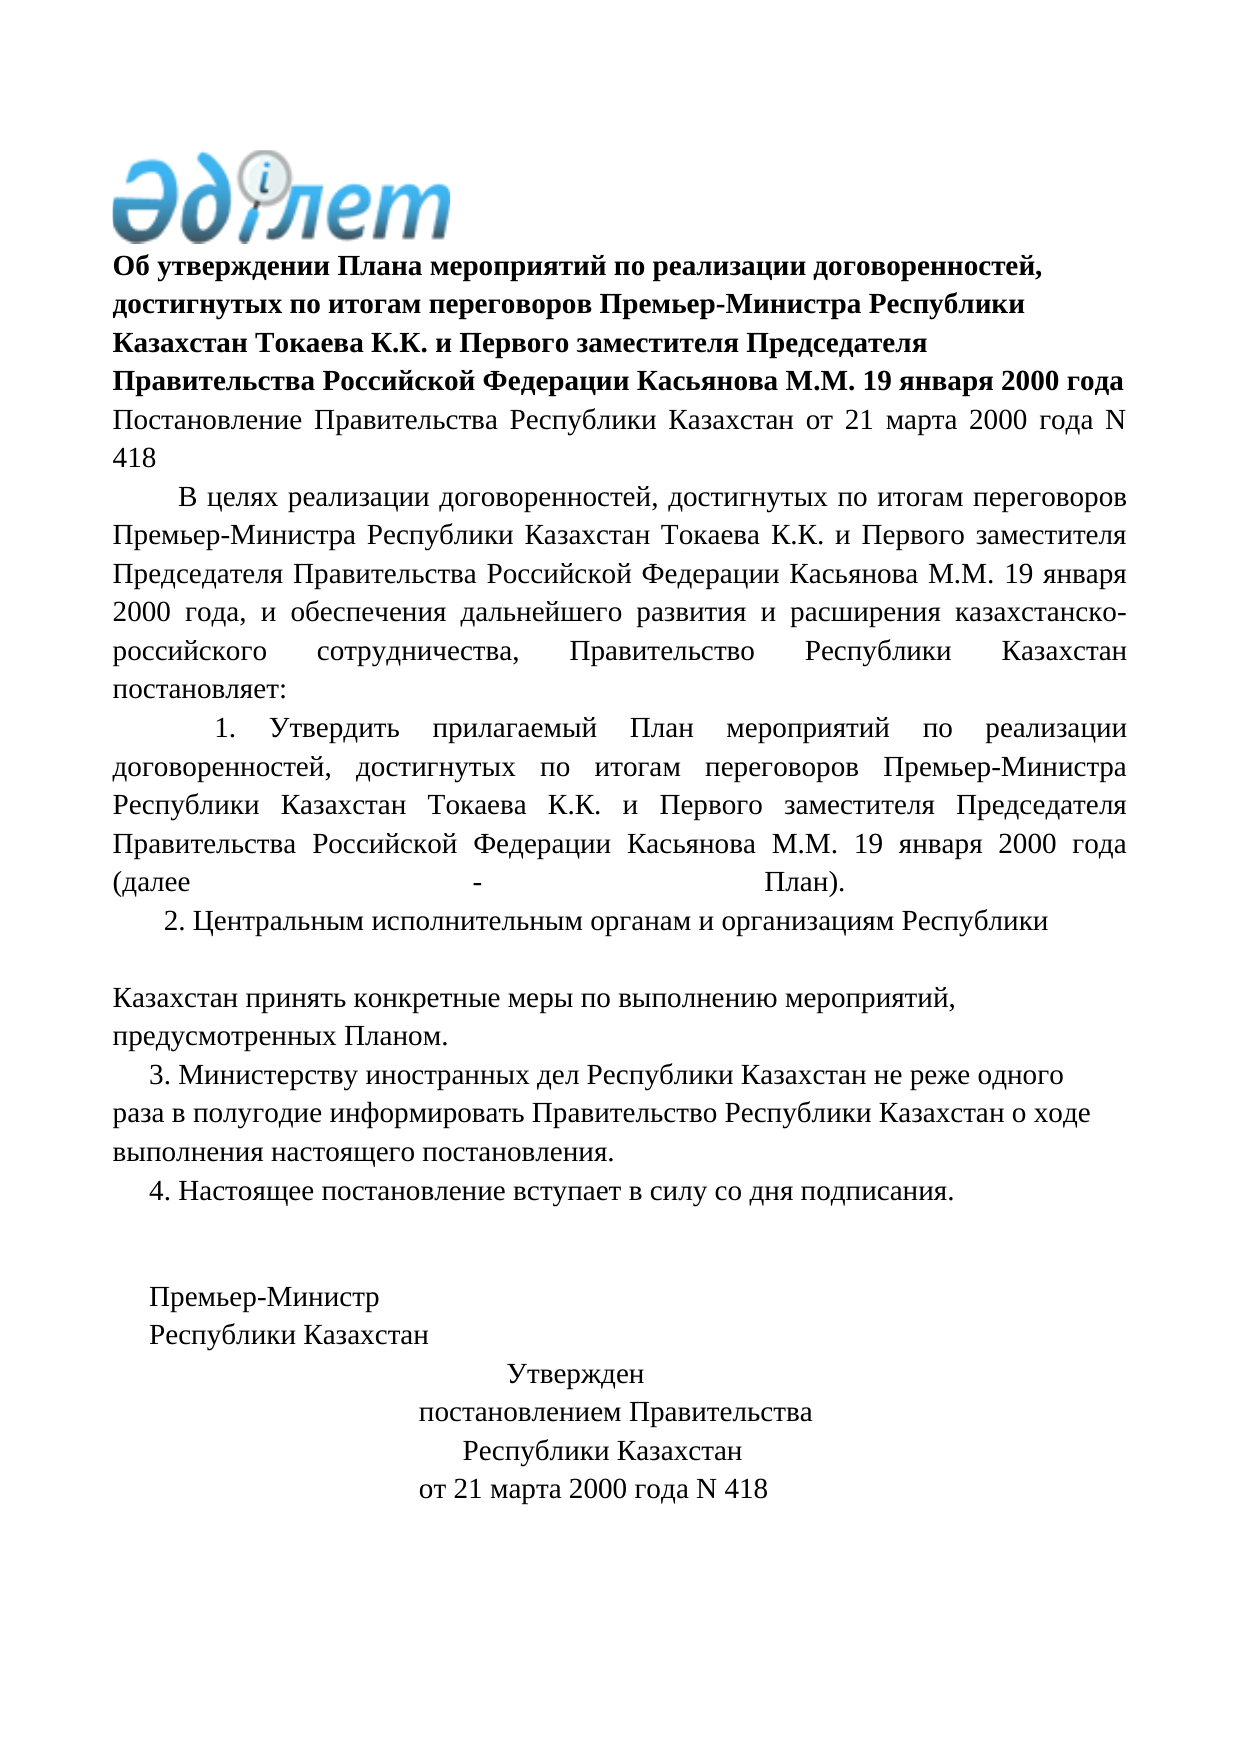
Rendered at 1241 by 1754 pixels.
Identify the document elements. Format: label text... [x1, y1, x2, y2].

picture [112, 150, 451, 244]
text Об утверждении Плана мероприятий по реализации договоренностей, достигнутых по итогам переговоров Премьер-Министра Республики Казахстан Токаева К.К. и Первого заместителя Председателя Правительства Российской Федерации Касьянова М.М. 19 января 2000 года [112, 248, 1128, 397]
text от 21 марта 2000 года N 418 [112, 1471, 1128, 1505]
text Постановление Правительства Республики Казахстан от 21 марта 2000 года N 418 [112, 402, 1128, 474]
text В целях реализации договоренностей, достигнутых по итогам переговоров Премьер-Министра Республики Казахстан Токаева К.К. и Первого заместителя Председателя Правительства Российской Федерации Касьянова М.М. 19 января 2000 года, и обеспечения дальнейшего развития и расширения казахстанско-российского сотрудничества, Правительство Республики Казахстан постановляет: 1. Утвердить прилагаемый План мероприятий по реализации договоренностей, достигнутых по итогам переговоров Премьер-Министра Республики Казахстан Токаева К.К. и Первого заместителя Председателя Правительства Российской Федерации Касьянова М.М. 19 января 2000 года (далее - План). 2. Центральным исполнительным органам и организациям Республики [112, 479, 1128, 936]
text предусмотренных Планом. [112, 1018, 1128, 1052]
text 3. Министерству иностранных дел Республики Казахстан не реже одного [112, 1057, 1128, 1091]
text раза в полугодие информировать Правительство Республики Казахстан о ходе [112, 1096, 1128, 1129]
text Премьер-Министр [112, 1279, 1128, 1312]
text 4. Настоящее постановление вступает в силу со дня подписания. [112, 1173, 1128, 1206]
text Утвержден [112, 1356, 1128, 1389]
text Республики Казахстан [112, 1433, 1128, 1466]
text Казахстан принять конкретные меры по выполнению мероприятий, [112, 980, 1128, 1013]
text постановлением Правительства [112, 1394, 1128, 1428]
text выполнения настоящего постановления. [112, 1134, 1128, 1168]
text Республики Казахстан [112, 1317, 1128, 1351]
